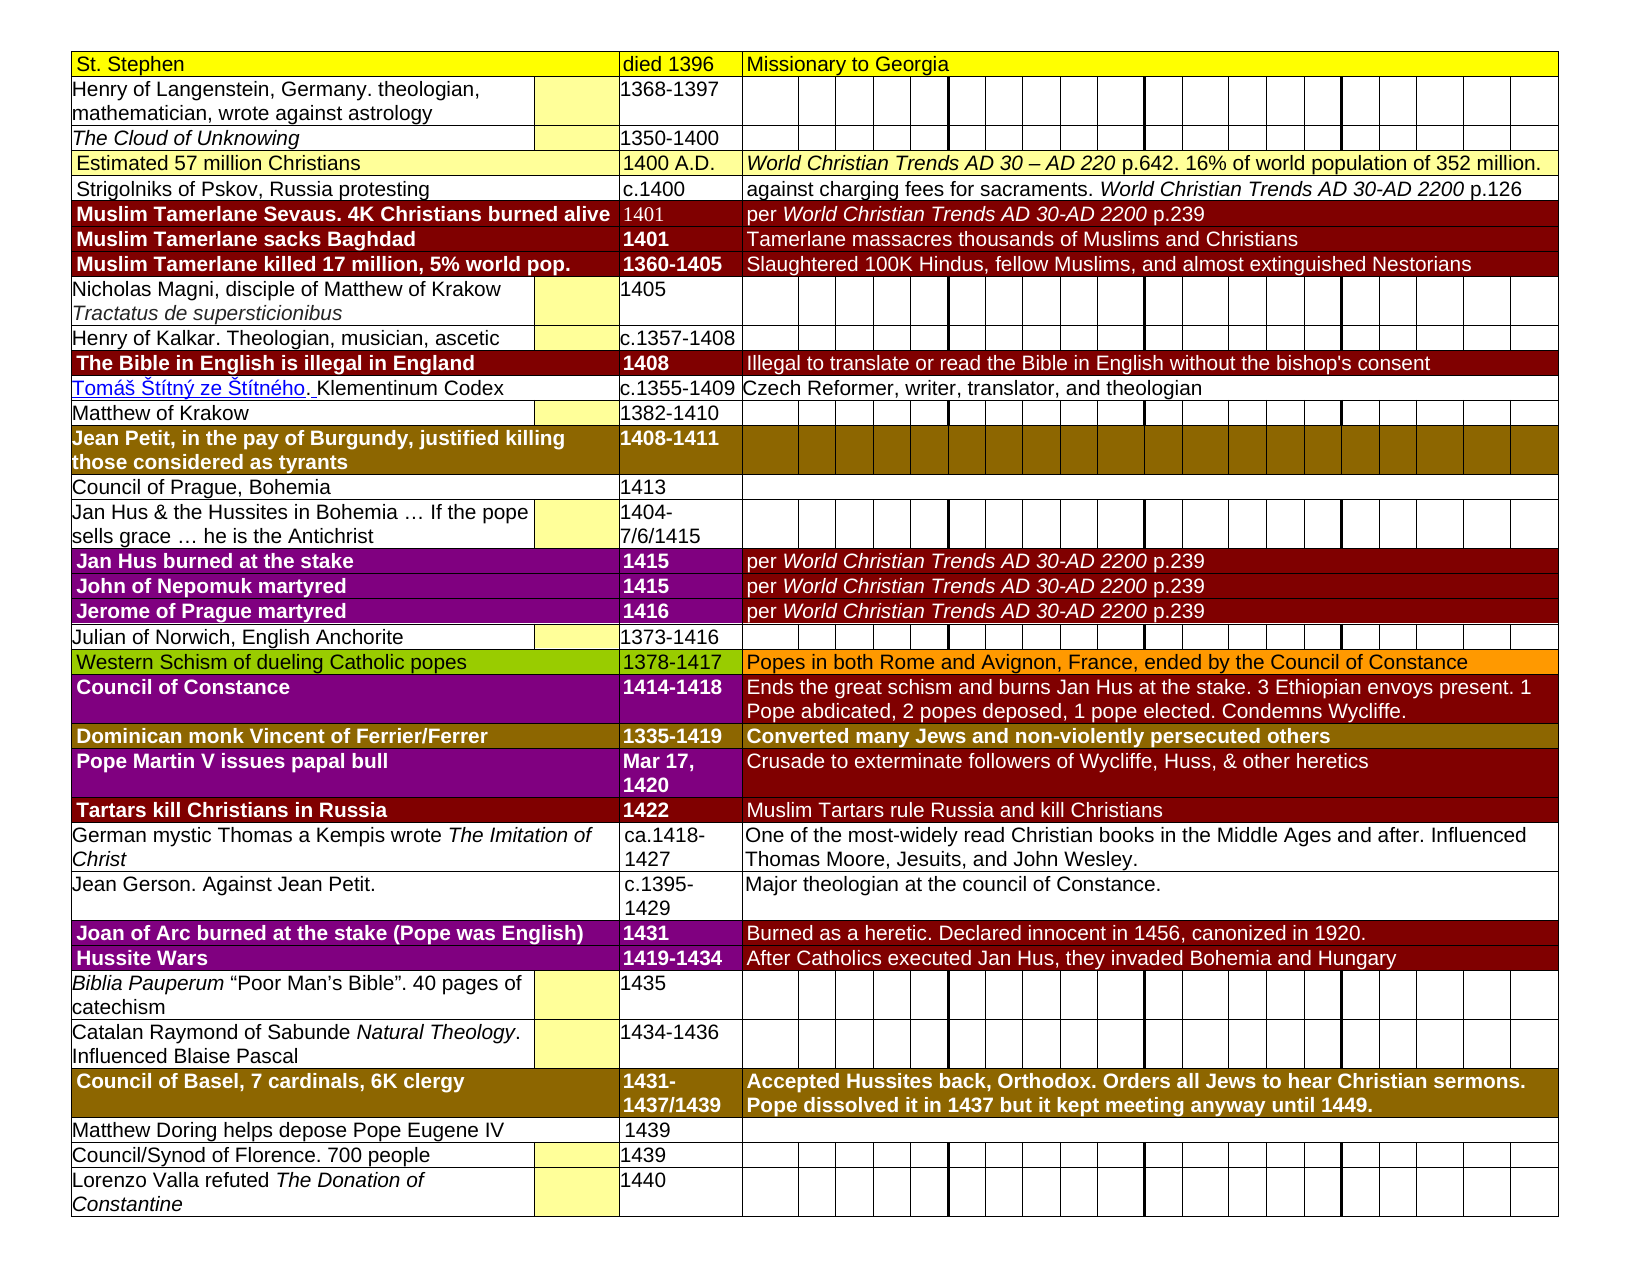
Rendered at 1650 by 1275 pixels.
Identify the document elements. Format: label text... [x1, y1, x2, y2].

table_cell [799, 426, 835, 474]
table_cell Joan of Arc burned at the stake (Pope was English) [72, 921, 619, 945]
table_cell [1511, 326, 1558, 350]
table_cell Jean Petit, in the pay of Burgundy, justified killing those considered as tyrants [72, 426, 619, 474]
table_cell [1023, 500, 1060, 548]
table_cell [1417, 426, 1463, 474]
table_cell [1183, 401, 1228, 425]
table_cell [535, 625, 619, 648]
table_cell [986, 1020, 1022, 1068]
table_cell Popes in both Rome and Avignon, France, ended by the Council of Constance [743, 650, 1558, 674]
table_cell 1405 [620, 277, 742, 325]
table_cell [1464, 426, 1510, 474]
table_cell [1343, 1168, 1379, 1216]
table_cell [1380, 77, 1416, 125]
table_cell [743, 1118, 1558, 1142]
table_cell 1400 A.D. [620, 151, 742, 175]
table_cell Henry of Kalkar. Theologian, musician, ascetic [72, 326, 534, 350]
table_cell [836, 1143, 873, 1167]
table_cell Tartars kill Christians in Russia [72, 798, 619, 822]
table_cell Council of Prague, Bohemia [72, 475, 619, 499]
table_cell [1267, 401, 1304, 425]
table_cell [1267, 1143, 1304, 1167]
table_cell 1419-1434 [620, 946, 742, 970]
table_cell [1023, 277, 1060, 325]
table_cell [1098, 77, 1143, 125]
table_cell [911, 401, 947, 425]
table_cell Major theologian at the council of Constance. [743, 872, 1558, 920]
table_cell [1380, 500, 1416, 548]
table_cell [1511, 625, 1558, 648]
table_cell [1023, 426, 1060, 474]
table_cell against charging fees for sacraments. World Christian Trends AD 30-AD 2200 p.126 [743, 176, 1558, 200]
table_cell 1415 [620, 549, 742, 573]
table_cell [1417, 277, 1463, 325]
table_cell [1229, 500, 1266, 548]
table_cell [1229, 277, 1266, 325]
table_cell [799, 277, 835, 325]
table_cell [1343, 500, 1379, 548]
table_cell [743, 1143, 798, 1167]
table_cell Dominican monk Vincent of Ferrier/Ferrer [72, 724, 619, 748]
table_cell [535, 1020, 619, 1068]
table_cell [1511, 277, 1558, 325]
table_cell [1267, 1168, 1304, 1216]
table_cell [1023, 625, 1060, 648]
table_cell [1464, 500, 1510, 548]
table_cell Mar 17, 1420 [620, 749, 742, 797]
table_cell [874, 625, 910, 648]
table_cell 1401 [620, 201, 742, 226]
table_cell [1023, 77, 1060, 125]
table_cell [911, 77, 947, 125]
table_cell [836, 77, 873, 125]
table_cell [1380, 126, 1416, 150]
table_cell [1343, 1143, 1379, 1167]
table_cell [1146, 126, 1182, 150]
table_cell [535, 500, 619, 548]
table_cell Henry of Langenstein, Germany. theologian, mathematician, wrote against astrology [72, 77, 534, 125]
table_cell 1439 [620, 1118, 742, 1142]
table_cell Muslim Tamerlane sacks Baghdad [72, 227, 619, 251]
table_cell Pope Martin V issues papal bull [72, 749, 619, 797]
table_cell [1511, 1143, 1558, 1167]
table_cell [986, 426, 1022, 474]
table_cell [1183, 500, 1228, 548]
table_cell Muslim Tamerlane killed 17 million, 5% world pop. [72, 252, 619, 276]
table_cell [836, 1020, 873, 1068]
table_cell 1431-1437/1439 [620, 1069, 742, 1117]
table_cell Matthew of Krakow [72, 401, 534, 425]
table_cell [1061, 625, 1097, 648]
table_cell [836, 326, 873, 350]
table_cell [743, 277, 798, 325]
table_cell [1267, 971, 1304, 1019]
table_cell [911, 625, 947, 648]
table_cell [1183, 126, 1228, 150]
table_cell [1380, 277, 1416, 325]
table_cell [743, 126, 798, 150]
table_cell [1229, 326, 1266, 350]
table_cell [535, 326, 619, 350]
table_cell ca.1418-1427 [620, 823, 742, 871]
table_cell [1146, 1143, 1182, 1167]
table_cell [1023, 401, 1060, 425]
table_cell [1061, 126, 1097, 150]
table_cell [1464, 126, 1510, 150]
table_cell [1061, 1143, 1097, 1167]
table_cell [743, 500, 798, 548]
table_cell Council of Constance [72, 675, 619, 723]
table_cell The Cloud of Unknowing [72, 126, 534, 150]
table_cell [1267, 277, 1304, 325]
table_cell [1183, 1168, 1228, 1216]
table_cell [743, 426, 798, 474]
table_cell [874, 1143, 910, 1167]
table_cell [911, 426, 948, 474]
table_cell 1439 [620, 1143, 742, 1167]
table_cell per World Christian Trends AD 30-AD 2200 p.239 [743, 201, 1558, 226]
table_cell [1183, 971, 1228, 1019]
table_cell Missionary to Georgia [743, 52, 1558, 76]
table_cell [911, 277, 947, 325]
table_cell [986, 126, 1022, 150]
table_cell [1061, 971, 1097, 1019]
table_cell [799, 401, 835, 425]
table_cell [1417, 1020, 1463, 1068]
table_cell [1343, 326, 1379, 350]
table_cell [1229, 401, 1266, 425]
table_cell [1343, 1020, 1379, 1068]
table_cell Hussite Wars [72, 946, 619, 970]
table_cell Strigolniks of Pskov, Russia protesting [72, 176, 619, 200]
table_cell [799, 77, 835, 125]
table_cell [1229, 1143, 1266, 1167]
table_cell [1417, 971, 1463, 1019]
table_cell 1408-1411 [620, 426, 742, 474]
table_cell John of Nepomuk martyred [72, 574, 619, 598]
table_cell [1146, 277, 1182, 325]
table_cell [1343, 625, 1379, 648]
table_cell St. Stephen [72, 52, 619, 76]
table_cell [743, 77, 798, 125]
table_cell [1098, 126, 1143, 150]
table_cell 1440 [620, 1168, 742, 1216]
table_cell [1098, 277, 1143, 325]
table_cell [1305, 625, 1340, 648]
table_cell [1305, 1168, 1340, 1216]
table_cell [1417, 326, 1463, 350]
table_cell [1380, 971, 1416, 1019]
table_cell [1305, 401, 1340, 425]
table_cell [1267, 77, 1304, 125]
table_cell Catalan Raymond of Sabunde Natural Theology. Influenced Blaise Pascal [72, 1020, 534, 1068]
table_cell c.1357-1408 [620, 326, 742, 350]
table_cell [1511, 971, 1558, 1019]
table_cell [950, 401, 985, 425]
table_cell [874, 401, 910, 425]
table_cell [1061, 401, 1097, 425]
table_cell [1023, 1143, 1060, 1167]
table_cell [1417, 500, 1463, 548]
table_cell [836, 277, 873, 325]
table_cell [986, 77, 1022, 125]
table_cell [986, 500, 1022, 548]
table_cell [1098, 1143, 1143, 1167]
table_cell [1380, 1168, 1416, 1216]
table_cell [1511, 77, 1558, 125]
table_cell [1417, 401, 1463, 425]
table_cell [743, 326, 798, 350]
table_cell [1146, 500, 1182, 548]
table_cell [1343, 126, 1379, 150]
table_cell [1380, 326, 1416, 350]
table_cell per World Christian Trends AD 30-AD 2200 p.239 [743, 599, 1558, 623]
table_cell [836, 500, 873, 548]
table_cell [1061, 1168, 1097, 1216]
table_cell [1267, 1020, 1304, 1068]
table_cell Accepted Hussites back, Orthodox. Orders all Jews to hear Christian sermons. Pope dissolved it in 1437 but it kept meeting anyway until 1449. [743, 1069, 1558, 1117]
table_cell [1061, 426, 1097, 474]
table_cell [911, 326, 947, 350]
table_cell [1146, 1168, 1182, 1216]
table_cell 1413 [620, 475, 742, 499]
table_cell Julian of Norwich, English Anchorite [72, 625, 534, 648]
table_cell [1267, 126, 1304, 150]
table_cell [911, 1168, 947, 1216]
table_cell [874, 971, 910, 1019]
table_cell [799, 500, 835, 548]
table_cell Western Schism of dueling Catholic popes [72, 650, 619, 674]
table_cell [950, 326, 985, 350]
table_cell Jan Hus burned at the stake [72, 549, 619, 573]
table_cell [950, 1143, 985, 1167]
table_cell [1146, 625, 1182, 648]
table_cell [874, 500, 910, 548]
table_cell [1417, 77, 1463, 125]
table_cell [911, 126, 947, 150]
table_cell [1061, 326, 1097, 350]
table_cell 1335-1419 [620, 724, 742, 748]
table_cell [1511, 126, 1558, 150]
table_cell [1183, 426, 1228, 474]
table_cell [799, 1168, 835, 1216]
table_cell [911, 500, 947, 548]
table_cell c.1395-1429 [620, 872, 742, 920]
table_cell German mystic Thomas a Kempis wrote The Imitation of Christ [72, 823, 619, 871]
table_cell [986, 401, 1022, 425]
table_cell [535, 77, 619, 125]
table_cell [799, 326, 835, 350]
table_cell 1414-1418 [620, 675, 742, 723]
table_cell 1350-1400 [620, 126, 742, 150]
table_cell [535, 126, 619, 150]
table_cell Jerome of Prague martyred [72, 599, 619, 623]
table_cell Council of Basel, 7 cardinals, 6K clergy [72, 1069, 619, 1117]
table_cell [950, 77, 985, 125]
table_cell [1305, 426, 1341, 474]
table_cell 1416 [620, 599, 742, 623]
table_cell [1305, 971, 1340, 1019]
table_cell [535, 277, 619, 325]
table_cell 1408 [620, 351, 742, 375]
table_cell [799, 126, 835, 150]
table_cell [950, 1168, 985, 1216]
table_cell [1511, 426, 1558, 474]
table_cell [1305, 1020, 1340, 1068]
table_cell [1305, 1143, 1340, 1167]
table_cell Matthew Doring helps depose Pope Eugene IV [72, 1118, 619, 1142]
table_cell [1098, 500, 1143, 548]
table_cell [1464, 971, 1510, 1019]
table_cell Lorenzo Valla refuted The Donation of Constantine [72, 1168, 534, 1216]
table_cell 1434-1436 [620, 1020, 742, 1068]
table_cell [1464, 401, 1510, 425]
table_cell [1511, 1020, 1558, 1068]
table_cell [743, 971, 798, 1019]
table_cell [1183, 1143, 1228, 1167]
table_cell died 1396 [620, 52, 742, 76]
table_cell [1229, 426, 1266, 474]
table_cell Muslim Tartars rule Russia and kill Christians [743, 798, 1558, 822]
table_cell 1360-1405 [620, 252, 742, 276]
table_cell [1098, 426, 1144, 474]
table_cell [1305, 277, 1340, 325]
table_cell [836, 971, 873, 1019]
table_cell [986, 1168, 1022, 1216]
table_cell Biblia Pauperum “Poor Man’s Bible”. 40 pages of catechism [72, 971, 534, 1019]
table_cell [1098, 625, 1143, 648]
table_cell [535, 1168, 619, 1216]
table_cell 1378-1417 [620, 650, 742, 674]
table_cell per World Christian Trends AD 30-AD 2200 p.239 [743, 549, 1558, 573]
table_cell [1464, 326, 1510, 350]
table_cell Ends the great schism and burns Jan Hus at the stake. 3 Ethiopian envoys present. 1 Pope abdicated, 2 popes deposed, 1 pope elected. Condemns Wycliffe. [743, 675, 1558, 723]
table_cell [1343, 277, 1379, 325]
table_cell 1401 [620, 227, 742, 251]
table_cell [1023, 1020, 1060, 1068]
table_cell [986, 1143, 1022, 1167]
table_cell [1098, 1020, 1143, 1068]
table_cell [1146, 77, 1182, 125]
table_cell [1061, 500, 1097, 548]
table_cell 1404-7/6/1415 [620, 500, 742, 548]
table_cell [1183, 77, 1228, 125]
table_cell [799, 1143, 835, 1167]
table_cell 1382-1410 [620, 401, 742, 425]
table_cell [911, 1143, 947, 1167]
table_cell [1511, 1168, 1558, 1216]
table_cell Tomáš Štítný ze Štítného. Klementinum Codex [72, 376, 619, 400]
table_cell [1267, 326, 1304, 350]
table_cell 1435 [620, 971, 742, 1019]
table_cell [1229, 126, 1266, 150]
table_cell [836, 401, 873, 425]
table_cell Slaughtered 100K Hindus, fellow Muslims, and almost extinguished Nestorians [743, 252, 1558, 276]
table_cell [1183, 1020, 1228, 1068]
table_cell [1464, 1168, 1510, 1216]
table_cell [743, 475, 1558, 499]
table_cell c.1355-1409 [620, 376, 742, 400]
table_cell [1229, 625, 1266, 648]
table_cell [1183, 277, 1228, 325]
table_cell [836, 1168, 873, 1216]
table_cell [911, 971, 947, 1019]
table_cell [1146, 401, 1182, 425]
table_cell [1464, 625, 1510, 648]
table_cell [950, 1020, 985, 1068]
table_cell Jan Hus & the Hussites in Bohemia … If the pope sells grace … he is the Antichrist [72, 500, 534, 548]
table_cell Nicholas Magni, disciple of Matthew of Krakow Tractatus de supersticionibus [72, 277, 534, 325]
table_cell [1098, 1168, 1143, 1216]
table_cell [986, 326, 1022, 350]
table_cell [535, 1143, 619, 1167]
table_cell [986, 277, 1022, 325]
table_cell [1343, 401, 1379, 425]
table_cell [799, 1020, 835, 1068]
table_cell Crusade to exterminate followers of Wycliffe, Huss, & other heretics [743, 749, 1558, 797]
table_cell Council/Synod of Florence. 700 people [72, 1143, 534, 1167]
table_cell Muslim Tamerlane Sevaus. 4K Christians burned alive [72, 201, 619, 226]
table_cell Estimated 57 million Christians [72, 151, 619, 175]
table_cell [1305, 326, 1340, 350]
table_cell [1023, 971, 1060, 1019]
table_cell [836, 426, 873, 474]
table_cell [1305, 126, 1340, 150]
table_cell [874, 277, 910, 325]
table_cell [874, 1020, 910, 1068]
table_cell [950, 500, 985, 548]
table_cell [1417, 625, 1463, 648]
table_cell Illegal to translate or read the Bible in English without the bishop's consent [743, 351, 1558, 375]
table_cell [950, 625, 985, 648]
table_cell Tamerlane massacres thousands of Muslims and Christians [743, 227, 1558, 251]
table_cell After Catholics executed Jan Hus, they invaded Bohemia and Hungary [743, 946, 1558, 970]
table_cell [1023, 326, 1060, 350]
table_cell [1380, 1020, 1416, 1068]
table_cell [1267, 625, 1304, 648]
table_cell 1373-1416 [620, 625, 742, 648]
table_cell [986, 971, 1022, 1019]
table_cell [1267, 426, 1304, 474]
table_cell [1146, 971, 1182, 1019]
table_cell c.1400 [620, 176, 742, 200]
table_cell [1464, 1020, 1510, 1068]
table_cell 1415 [620, 574, 742, 598]
table_cell [799, 625, 835, 648]
table_cell [1511, 401, 1558, 425]
table_cell [874, 77, 910, 125]
table_cell [1229, 971, 1266, 1019]
table_cell [535, 971, 619, 1019]
table_cell [950, 277, 985, 325]
table_cell [1267, 500, 1304, 548]
table_cell [1464, 77, 1510, 125]
table_cell [950, 971, 985, 1019]
table_cell [535, 401, 619, 425]
table_cell 1422 [620, 798, 742, 822]
table_cell [1417, 1143, 1463, 1167]
table_cell [1061, 277, 1097, 325]
table_cell [874, 326, 910, 350]
table_cell [799, 971, 835, 1019]
table_cell [1146, 326, 1182, 350]
table_cell Jean Gerson. Against Jean Petit. [72, 872, 619, 920]
table_cell 1368-1397 [620, 77, 742, 125]
table_cell [874, 1168, 910, 1216]
table_cell [1098, 401, 1143, 425]
table_cell [1023, 1168, 1060, 1216]
table_cell per World Christian Trends AD 30-AD 2200 p.239 [743, 574, 1558, 598]
table_cell [1229, 1020, 1266, 1068]
table_cell [1380, 401, 1416, 425]
table_cell [1380, 426, 1416, 474]
table_cell [1061, 77, 1097, 125]
table_cell [1183, 625, 1228, 648]
table_cell [950, 126, 985, 150]
table_cell [1098, 326, 1143, 350]
table_cell [836, 126, 873, 150]
table_cell [1229, 1168, 1266, 1216]
table_cell [1380, 1143, 1416, 1167]
table_cell [986, 625, 1022, 648]
table_cell [874, 126, 910, 150]
table_cell [1342, 426, 1379, 474]
table_cell [1305, 77, 1340, 125]
table_cell Burned as a heretic. Declared innocent in 1456, canonized in 1920. [743, 921, 1558, 945]
table_cell [743, 1168, 798, 1216]
table_cell [743, 401, 798, 425]
table_cell [1061, 1020, 1097, 1068]
table_cell [911, 1020, 947, 1068]
table_cell [1098, 971, 1143, 1019]
table_cell Converted many Jews and non-violently persecuted others [743, 724, 1558, 748]
table_cell [1183, 326, 1228, 350]
table_cell [1145, 426, 1182, 474]
table_cell [1146, 1020, 1182, 1068]
table_cell [836, 625, 873, 648]
table_cell The Bible in English is illegal in England [72, 351, 619, 375]
table_cell [1023, 126, 1060, 150]
table_cell [1305, 500, 1340, 548]
table_cell [743, 1020, 798, 1068]
table_cell World Christian Trends AD 30 – AD 220 p.642. 16% of world population of 352 million. [743, 151, 1558, 175]
table_cell [1464, 1143, 1510, 1167]
table_cell [1511, 500, 1558, 548]
table_cell [1343, 971, 1379, 1019]
table_cell [1417, 126, 1463, 150]
table_cell [1229, 77, 1266, 125]
table_cell 1431 [620, 921, 742, 945]
table_cell [1343, 77, 1379, 125]
table_cell One of the most-widely read Christian books in the Middle Ages and after. Influenced Thomas Moore, Jesuits, and John Wesley. [743, 823, 1558, 871]
table_cell [949, 426, 985, 474]
table_cell [874, 426, 910, 474]
table_cell [743, 625, 798, 648]
table_cell [1417, 1168, 1463, 1216]
table_cell [1464, 277, 1510, 325]
table_cell [1380, 625, 1416, 648]
